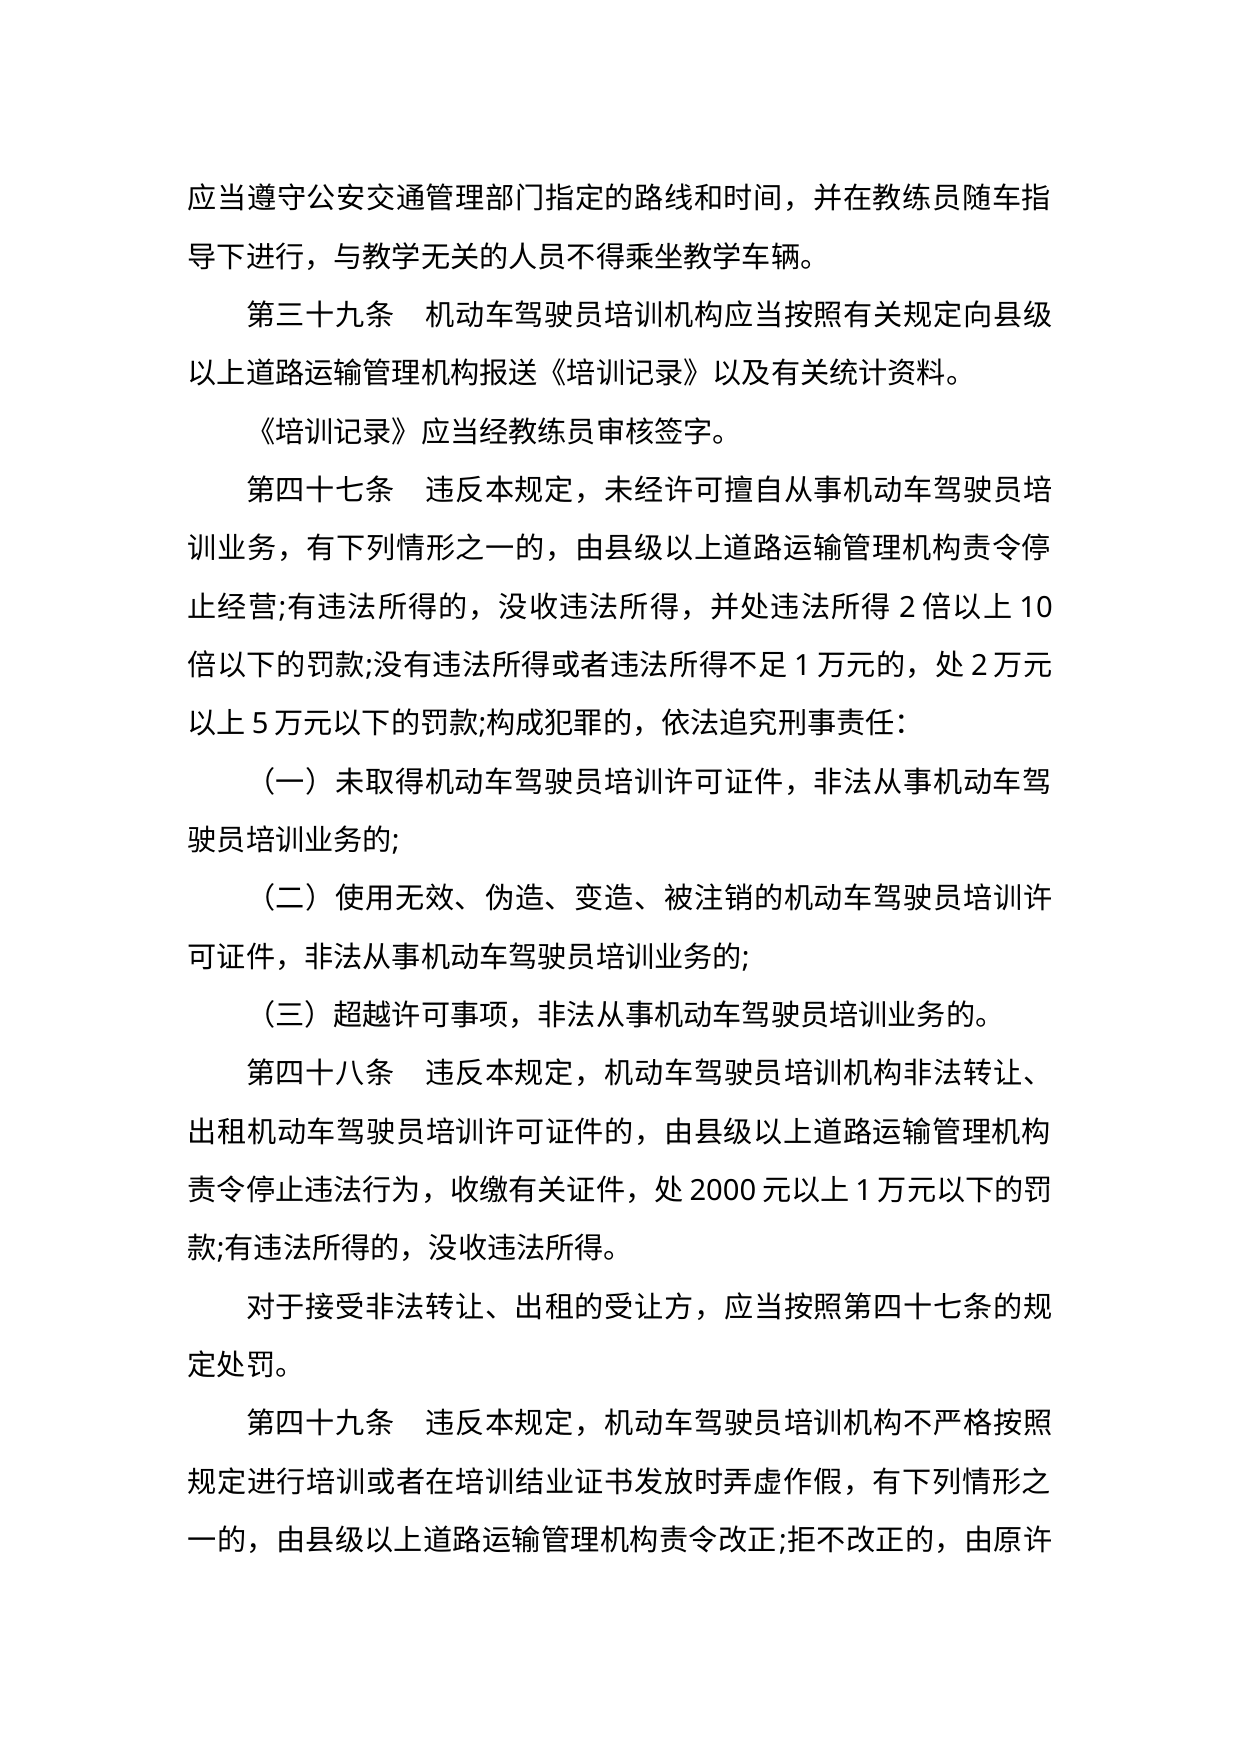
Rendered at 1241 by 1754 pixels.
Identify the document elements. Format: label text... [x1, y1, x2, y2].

text 第四十七条 违反本规定，未经许可擅自从事机动车驾驶员培训业务，有下列情形之一的，由县级以上道路运输管理机构责令停止经营;有违法所得的，没收违法所得，并处违法所得2倍以上10倍以下的罚款;没有违法所得或者违法所得不足1万元的，处2万元以上5万元以下的罚款;构成犯罪的，依法追究刑事责任： [187, 454, 1053, 745]
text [187, 1387, 1053, 1562]
text 《培训记录》应当经教练员审核签字。 [187, 395, 1053, 454]
text 第三十九条 机动车驾驶员培训机构应当按照有关规定向县级以上道路运输管理机构报送《培训记录》以及有关统计资料。 [187, 279, 1053, 395]
text （三）超越许可事项，非法从事机动车驾驶员培训业务的。 [187, 979, 1053, 1037]
text （一）未取得机动车驾驶员培训许可证件，非法从事机动车驾驶员培训业务的; [187, 745, 1053, 862]
text （二）使用无效、伪造、变造、被注销的机动车驾驶员培训许可证件，非法从事机动车驾驶员培训业务的; [187, 862, 1053, 979]
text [187, 162, 1053, 279]
text 对于接受非法转让、出租的受让方，应当按照第四十七条的规定处罚。 [187, 1270, 1053, 1387]
text 第四十八条 违反本规定，机动车驾驶员培训机构非法转让、出租机动车驾驶员培训许可证件的，由县级以上道路运输管理机构责令停止违法行为，收缴有关证件，处2000元以上1万元以下的罚款;有违法所得的，没收违法所得。 [187, 1037, 1053, 1270]
